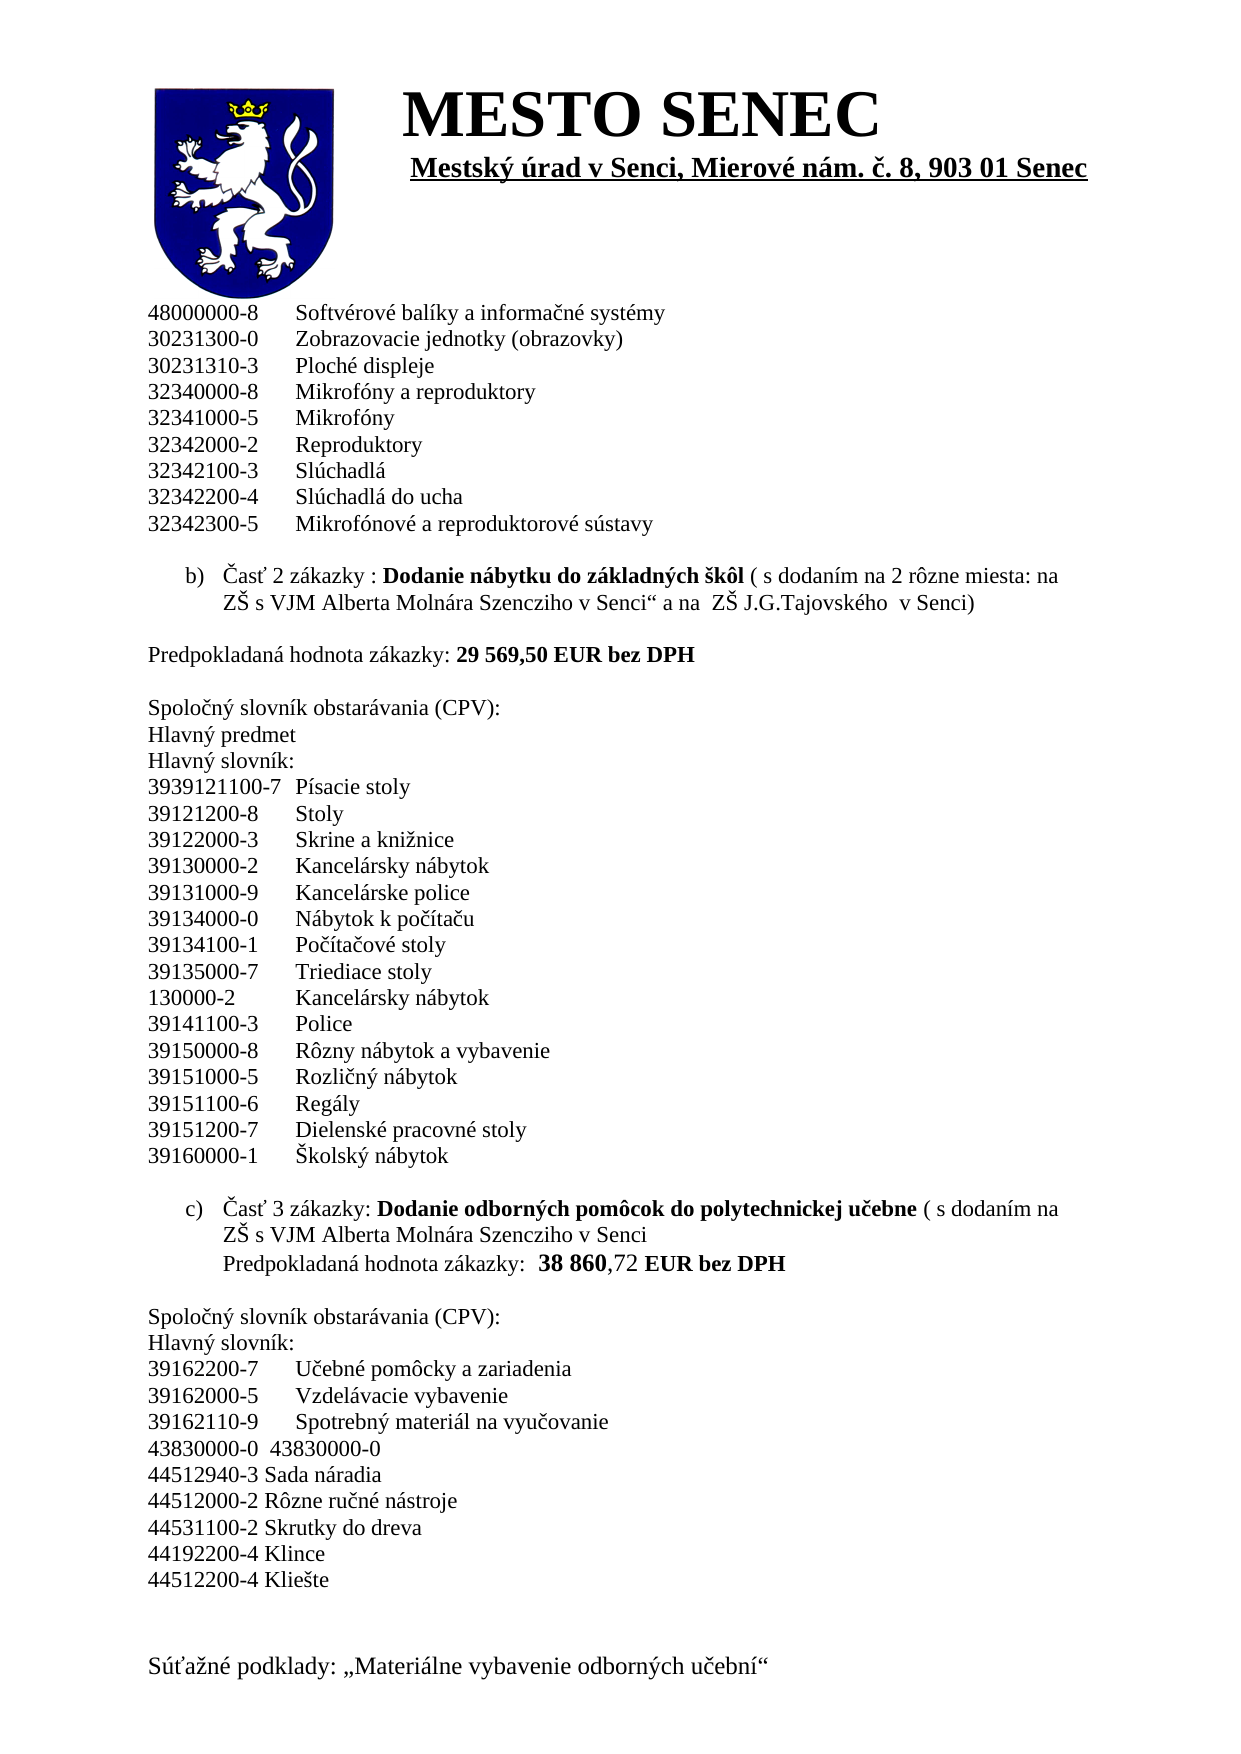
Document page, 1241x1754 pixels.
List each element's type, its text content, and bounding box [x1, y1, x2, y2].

text 43830000-0 43830000-0 [148, 1434, 1093, 1461]
text 32340000-8 Mikrofóny a reproduktory [148, 378, 1093, 404]
text 39134100-1 Počítačové stoly [148, 931, 1093, 958]
text 44512000-2 Rôzne ručné nástroje [148, 1487, 1093, 1514]
text 39151200-7 Dielenské pracovné stoly [148, 1116, 1093, 1142]
text 39130000-2 Kancelársky nábytok [148, 852, 1093, 879]
list 39162200-7 Učebné pomôcky a zariadenia [148, 1356, 1093, 1382]
text 32342100-3 Slúchadlá [148, 457, 1093, 483]
text 39160000-1 Školský nábytok [148, 1142, 1093, 1169]
picture [153, 86, 335, 299]
text 39134000-0 Nábytok k počítaču [148, 905, 1093, 931]
text 39141100-3 Police [148, 1011, 1093, 1037]
text 30231310-3 Ploché displeje [148, 352, 1093, 378]
text 44192200-4 Klince [148, 1540, 1093, 1566]
text 44512200-4 Kliešte [148, 1566, 1093, 1593]
text 130000-2 Kancelársky nábytok [148, 984, 1093, 1011]
text 39135000-7 Triediace stoly [148, 958, 1093, 984]
text 39162000-5 Vzdelávacie vybavenie [148, 1382, 1093, 1408]
list Predpokladaná hodnota zákazky: 38 860,72 EUR bez DPH [223, 1248, 1093, 1276]
text Hlavný slovník: [148, 747, 1093, 773]
text 39121200-8 Stoly [148, 800, 1093, 826]
text 39150000-8 Rôzny nábytok a vybavenie [148, 1037, 1093, 1063]
text Spoločný slovník obstarávania (CPV): [148, 694, 1093, 721]
text 39151100-6 Regály [148, 1089, 1093, 1116]
text Spoločný slovník obstarávania (CPV): [148, 1303, 1093, 1329]
text 39122000-3 Skrine a knižnice [148, 826, 1093, 852]
text 32342200-4 Slúchadlá do ucha [148, 483, 1093, 510]
text 39151000-5 Rozličný nábytok [148, 1063, 1093, 1089]
text 39131000-9 Kancelárske police [148, 879, 1093, 905]
text 44531100-2 Skrutky do dreva [148, 1514, 1093, 1540]
text Hlavný predmet [148, 721, 1093, 747]
text 39162110-9 Spotrebný materiál na vyučovanie [148, 1408, 1093, 1434]
text 32341000-5 Mikrofóny [148, 404, 1093, 431]
text Predpokladaná hodnota zákazky: 29 569,50 EUR bez DPH [148, 642, 1093, 668]
text 3939121100-7 Písacie stoly [148, 773, 1093, 800]
list Časť 3 zákazky: Dodanie odborných pomôcok do polytechnickej učebne ( s dodaním na ZŠ s VJM Alberta Molnára Szencziho v Senci [185, 1195, 1093, 1248]
text 32342300-5 Mikrofónové a reproduktorové sústavy [148, 510, 1093, 536]
text 32342000-2 Reproduktory [148, 431, 1093, 457]
text 48000000-8 Softvérové balíky a informačné systémy [148, 299, 1093, 325]
list Hlavný slovník: [148, 1329, 1093, 1356]
text 44512940-3 Sada náradia [148, 1461, 1093, 1487]
text 30231300-0 Zobrazovacie jednotky (obrazovky) [148, 325, 1093, 352]
list Časť 2 zákazky : Dodanie nábytku do základných škôl ( s dodaním na 2 rôzne miesta: na ZŠ s VJM Alberta Molnára Szencziho v Senci“ a na ZŠ J.G.Tajovského v Senci) [185, 562, 1093, 615]
